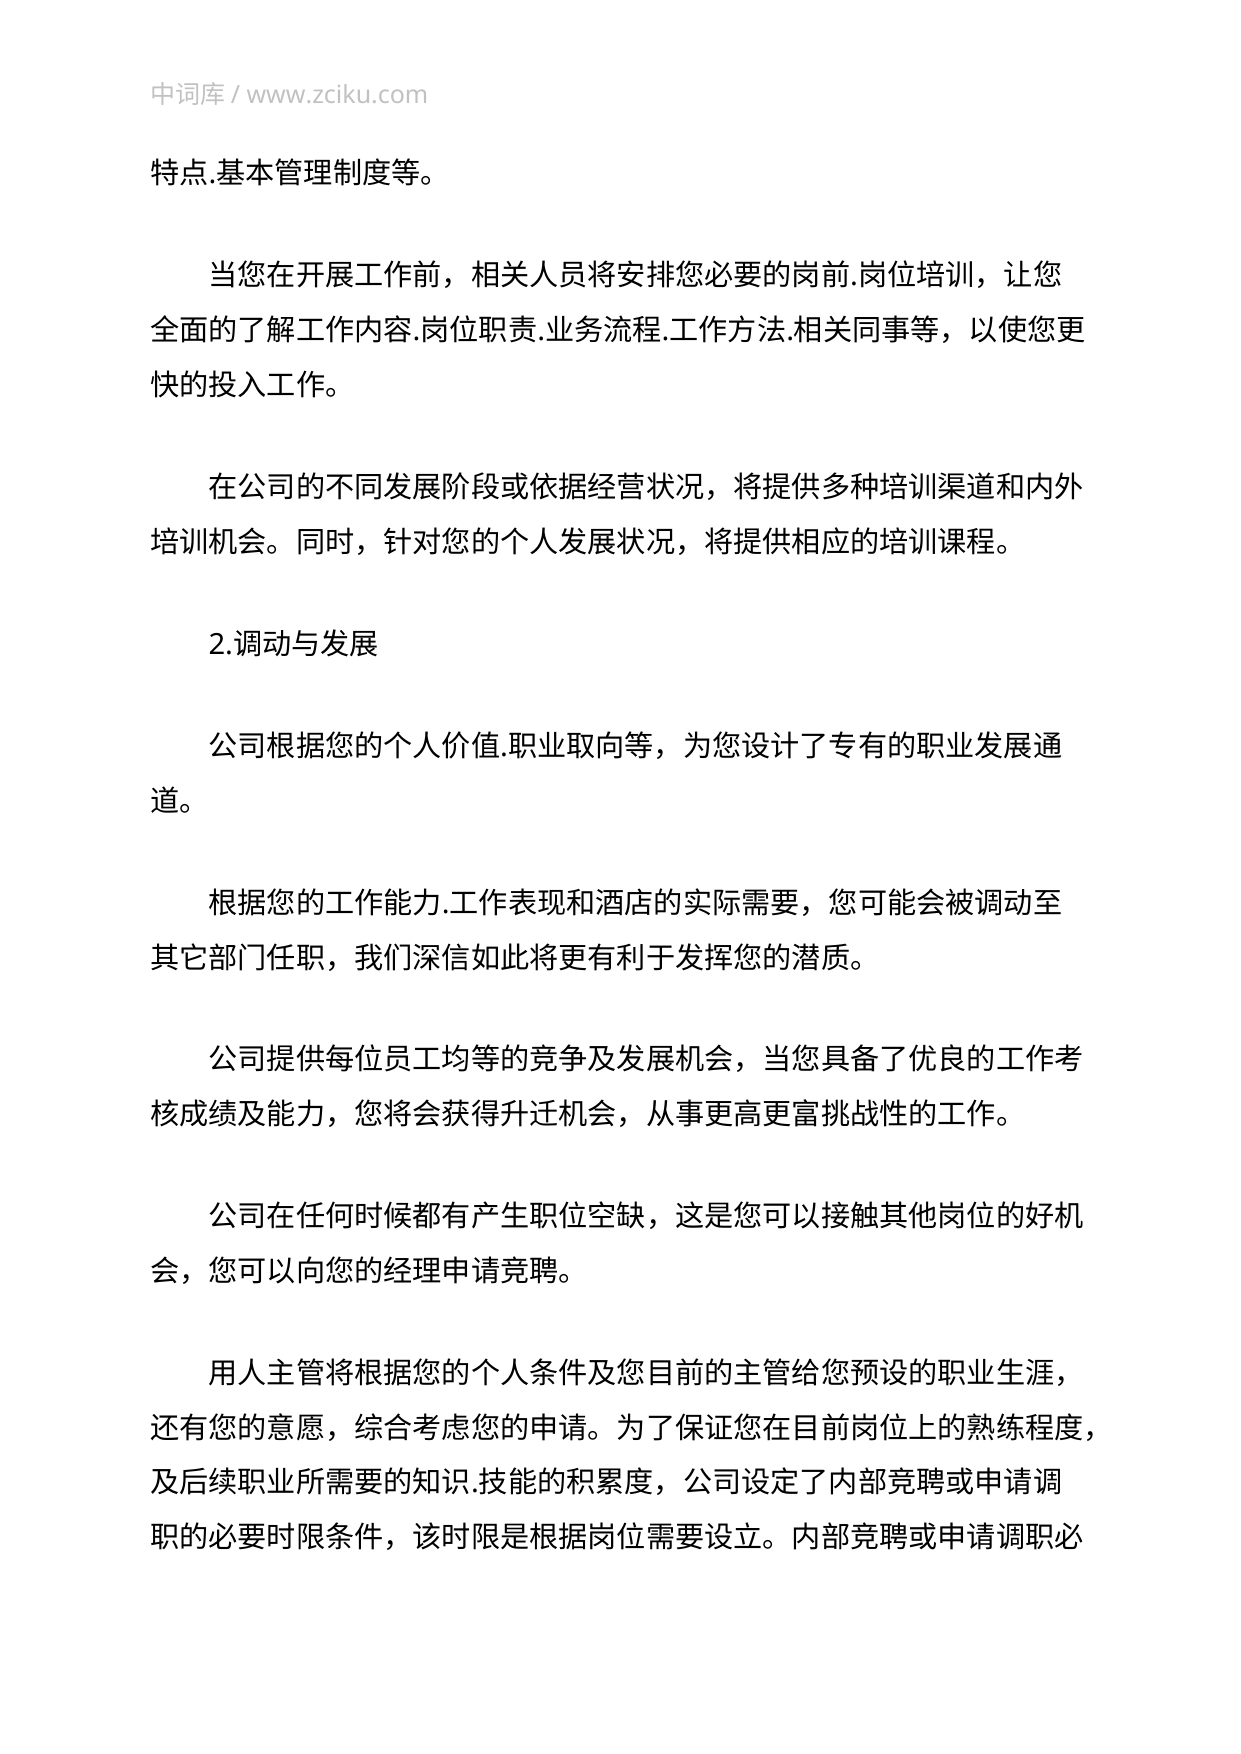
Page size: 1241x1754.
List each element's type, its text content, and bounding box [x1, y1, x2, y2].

text 根据您的工作能力.工作表现和酒店的实际需要，您可能会被调动至其它部门任职，我们深信如此将更有利于发挥您的潜质。 [150, 879, 1090, 976]
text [150, 150, 1090, 192]
text 在公司的不同发展阶段或依据经营状况，将提供多种培训渠道和内外培训机会。同时，针对您的个人发展状况，将提供相应的培训课程。 [150, 464, 1090, 561]
text 2.调动与发展 [150, 620, 1090, 663]
text 公司根据您的个人价值.职业取向等，为您设计了专有的职业发展通道。 [150, 722, 1090, 820]
text 当您在开展工作前，相关人员将安排您必要的岗前.岗位培训，让您全面的了解工作内容.岗位职责.业务流程.工作方法.相关同事等，以使您更快的投入工作。 [150, 252, 1090, 404]
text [150, 1349, 1090, 1556]
text 公司提供每位员工均等的竞争及发展机会，当您具备了优良的工作考核成绩及能力，您将会获得升迁机会，从事更高更富挑战性的工作。 [150, 1036, 1090, 1133]
text 公司在任何时候都有产生职位空缺，这是您可以接触其他岗位的好机会，您可以向您的经理申请竞聘。 [150, 1193, 1090, 1290]
